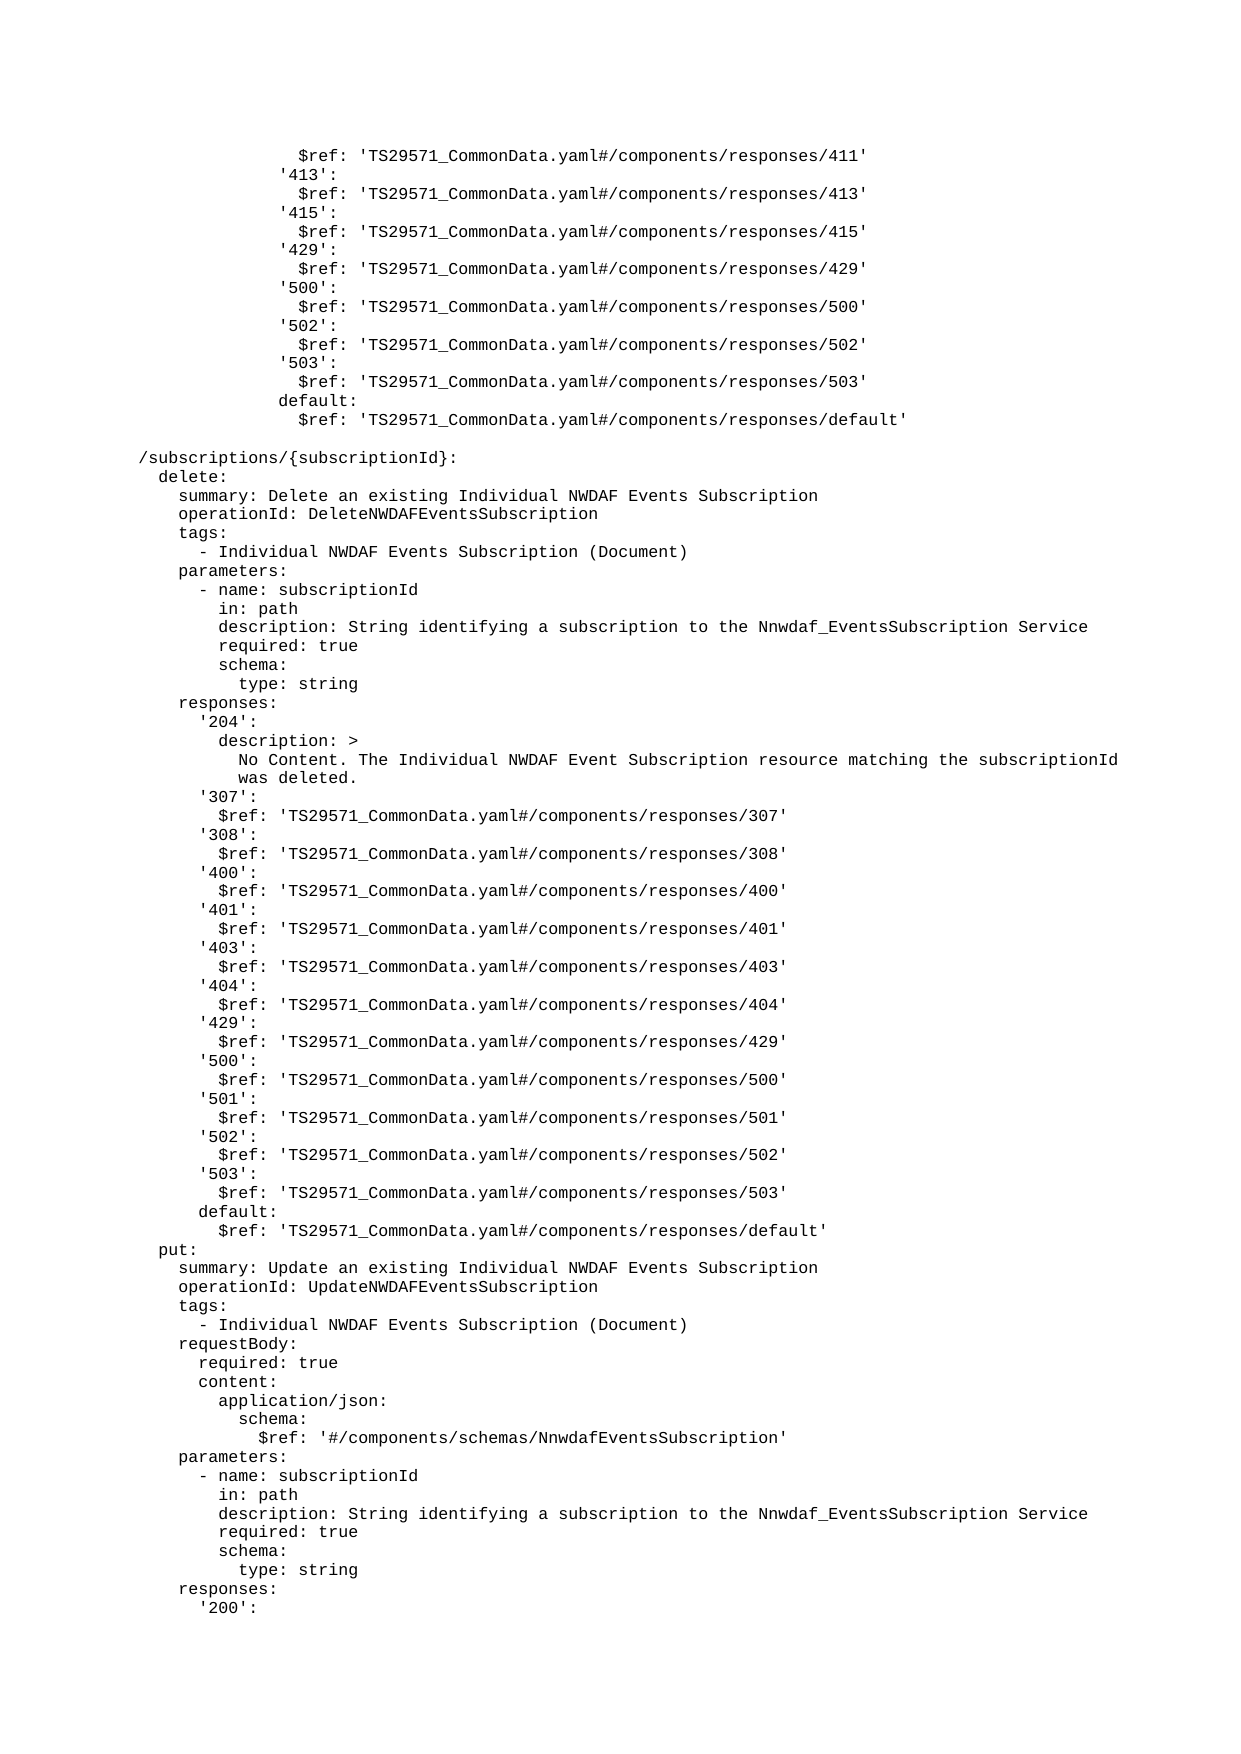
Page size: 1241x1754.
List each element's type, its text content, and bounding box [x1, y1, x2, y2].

text /subscriptions/{subscriptionId}: [118, 449, 1122, 468]
text '200': [118, 1599, 1122, 1618]
text '403': [118, 939, 1122, 958]
text description: > [118, 732, 1122, 751]
text tags: [118, 525, 1122, 544]
text $ref: 'TS29571_CommonData.yaml#/components/responses/429' [118, 1034, 1122, 1053]
text '429': [118, 242, 1122, 261]
text '503': [118, 355, 1122, 374]
text schema: [118, 1411, 1122, 1430]
text '502': [118, 317, 1122, 336]
text operationId: UpdateNWDAFEventsSubscription [118, 1279, 1122, 1298]
text $ref: 'TS29571_CommonData.yaml#/components/responses/411' [118, 148, 1122, 167]
text $ref: 'TS29571_CommonData.yaml#/components/responses/500' [118, 1072, 1122, 1090]
text required: true [118, 1524, 1122, 1543]
text - Individual NWDAF Events Subscription (Document) [118, 544, 1122, 562]
text default: [118, 393, 1122, 412]
text $ref: 'TS29571_CommonData.yaml#/components/responses/307' [118, 808, 1122, 826]
text parameters: [118, 1449, 1122, 1467]
text - Individual NWDAF Events Subscription (Document) [118, 1317, 1122, 1336]
text content: [118, 1373, 1122, 1392]
text - name: subscriptionId [118, 1467, 1122, 1486]
text requestBody: [118, 1336, 1122, 1354]
text default: [118, 1203, 1122, 1222]
text $ref: 'TS29571_CommonData.yaml#/components/responses/308' [118, 845, 1122, 864]
text $ref: 'TS29571_CommonData.yaml#/components/responses/403' [118, 958, 1122, 977]
text $ref: 'TS29571_CommonData.yaml#/components/responses/502' [118, 1147, 1122, 1166]
text $ref: 'TS29571_CommonData.yaml#/components/responses/415' [118, 223, 1122, 242]
text '307': [118, 789, 1122, 808]
text '503': [118, 1166, 1122, 1185]
text was deleted. [118, 770, 1122, 789]
text '204': [118, 713, 1122, 732]
text '413': [118, 167, 1122, 185]
text required: true [118, 638, 1122, 657]
text '401': [118, 902, 1122, 921]
text '404': [118, 977, 1122, 996]
text $ref: 'TS29571_CommonData.yaml#/components/responses/429' [118, 261, 1122, 280]
text $ref: 'TS29571_CommonData.yaml#/components/responses/503' [118, 374, 1122, 393]
text responses: [118, 694, 1122, 713]
text '308': [118, 826, 1122, 845]
text tags: [118, 1298, 1122, 1317]
text $ref: 'TS29571_CommonData.yaml#/components/responses/502' [118, 336, 1122, 355]
text in: path [118, 600, 1122, 619]
text schema: [118, 657, 1122, 676]
text $ref: 'TS29571_CommonData.yaml#/components/responses/500' [118, 298, 1122, 317]
text $ref: 'TS29571_CommonData.yaml#/components/responses/401' [118, 921, 1122, 939]
text schema: [118, 1543, 1122, 1562]
text - name: subscriptionId [118, 581, 1122, 600]
text responses: [118, 1581, 1122, 1599]
text delete: [118, 468, 1122, 487]
text '429': [118, 1015, 1122, 1034]
text operationId: DeleteNWDAFEventsSubscription [118, 506, 1122, 525]
text $ref: 'TS29571_CommonData.yaml#/components/responses/501' [118, 1109, 1122, 1128]
text description: String identifying a subscription to the Nnwdaf_EventsSubscription Service [118, 1505, 1122, 1524]
text '400': [118, 864, 1122, 883]
text required: true [118, 1354, 1122, 1373]
text '500': [118, 1053, 1122, 1072]
text '500': [118, 280, 1122, 298]
text '501': [118, 1090, 1122, 1109]
text summary: Update an existing Individual NWDAF Events Subscription [118, 1260, 1122, 1279]
text parameters: [118, 562, 1122, 581]
text $ref: 'TS29571_CommonData.yaml#/components/responses/default' [118, 1222, 1122, 1241]
text $ref: 'TS29571_CommonData.yaml#/components/responses/503' [118, 1185, 1122, 1203]
text application/json: [118, 1392, 1122, 1411]
text in: path [118, 1486, 1122, 1505]
text '415': [118, 204, 1122, 223]
text description: String identifying a subscription to the Nnwdaf_EventsSubscription Service [118, 619, 1122, 638]
text $ref: 'TS29571_CommonData.yaml#/components/responses/400' [118, 883, 1122, 902]
text No Content. The Individual NWDAF Event Subscription resource matching the subscriptionId [118, 751, 1122, 770]
text $ref: 'TS29571_CommonData.yaml#/components/responses/413' [118, 185, 1122, 204]
text $ref: 'TS29571_CommonData.yaml#/components/responses/default' [118, 412, 1122, 431]
text $ref: '#/components/schemas/NnwdafEventsSubscription' [118, 1430, 1122, 1449]
text '502': [118, 1128, 1122, 1147]
text type: string [118, 676, 1122, 694]
text $ref: 'TS29571_CommonData.yaml#/components/responses/404' [118, 996, 1122, 1015]
text summary: Delete an existing Individual NWDAF Events Subscription [118, 487, 1122, 506]
text type: string [118, 1562, 1122, 1581]
text put: [118, 1241, 1122, 1260]
